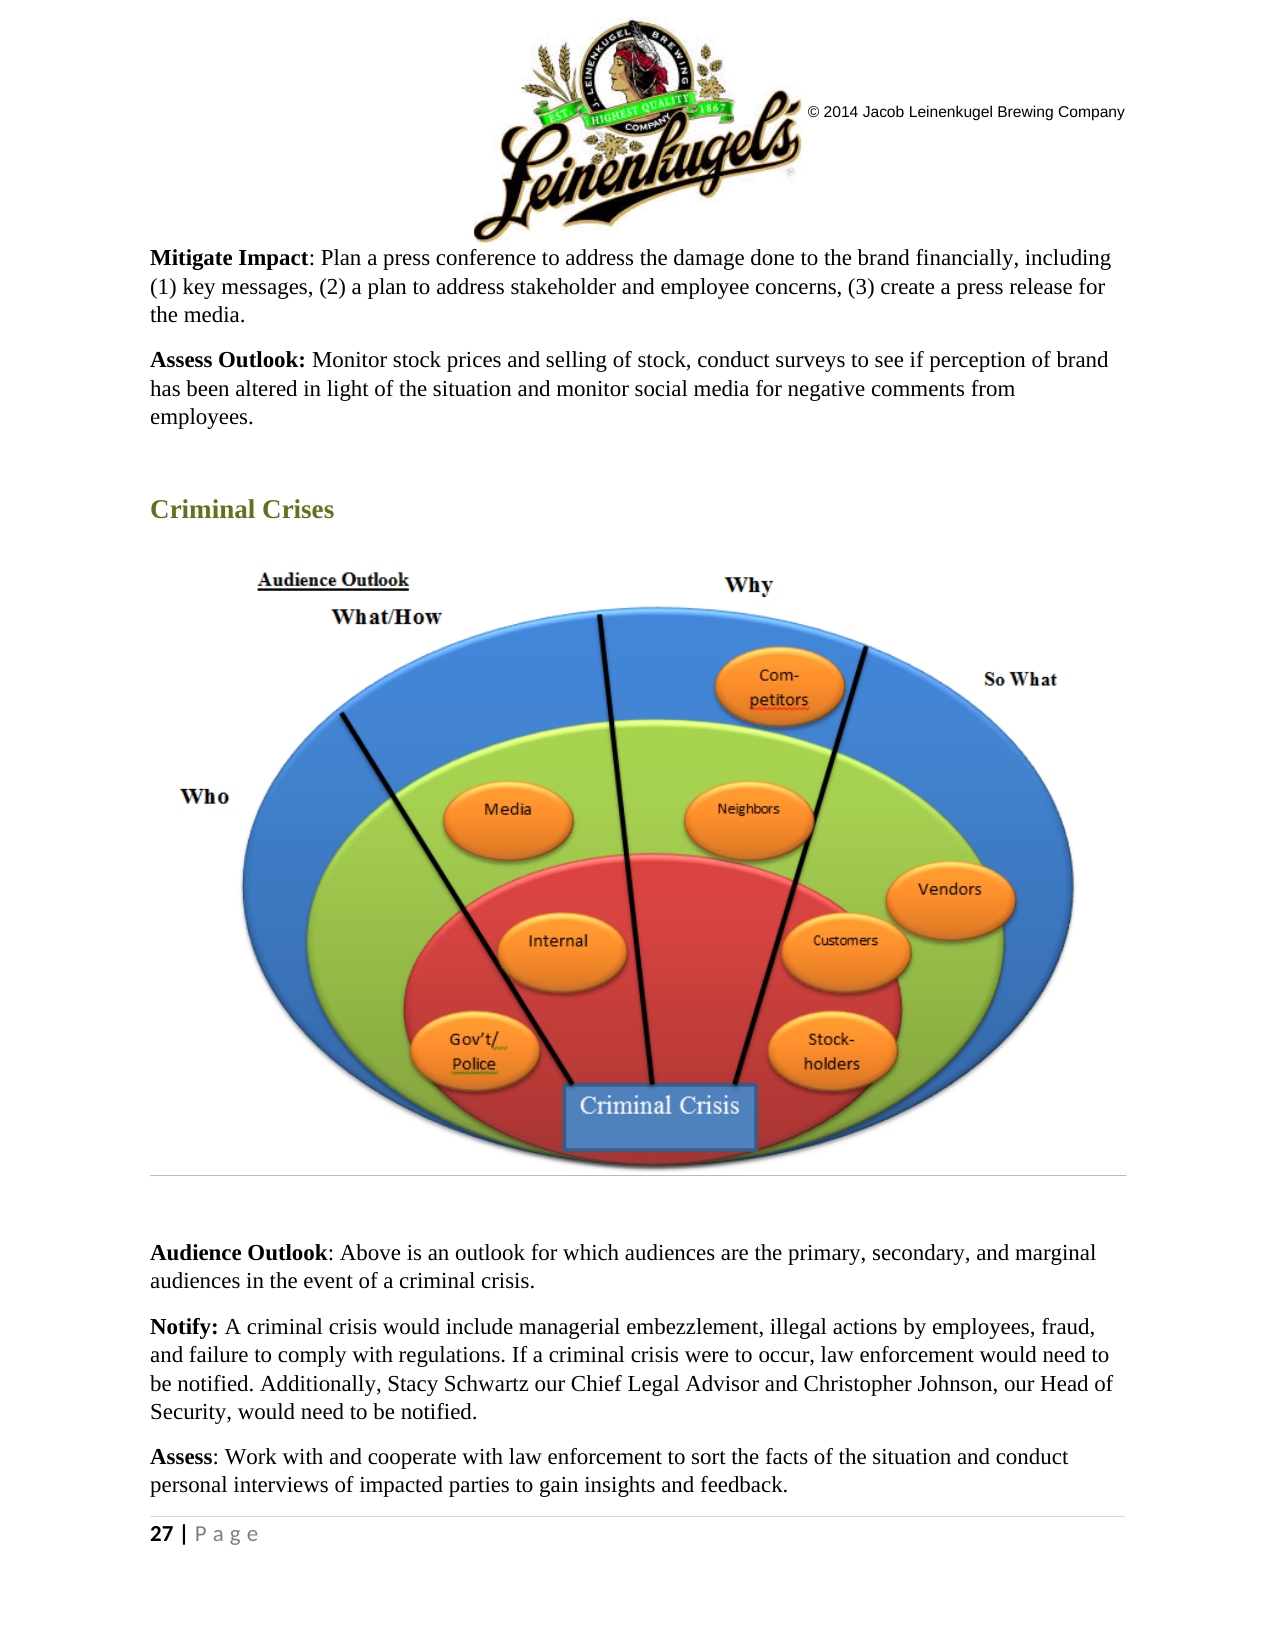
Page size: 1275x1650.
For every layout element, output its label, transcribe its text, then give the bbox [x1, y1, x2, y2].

text Assess: Work with and cooperate with law enforcement to sort the facts of the situation and conduct personal interviews of impacted parties to gain insights and feedback. [150, 1443, 1125, 1498]
text Notify: A criminal crisis would include managerial embezzlement, illegal actions by employees, fraud, and failure to comply with regulations. If a criminal crisis were to occur, law enforcement would need to be notified. Additionally, Stacy Schwartz our Chief Legal Advisor and Christopher Johnson, our Head of Security, would need to be notified. [150, 1313, 1125, 1424]
picture [150, 526, 1127, 1176]
text Mitigate Impact: Plan a press conference to address the damage done to the brand financially, including (1) key messages, (2) a plan to address stakeholder and employee concerns, (3) create a press release for the media. [150, 150, 1125, 327]
subtitle Criminal Crises [150, 493, 1125, 524]
picture [473, 17, 802, 150]
text Audience Outlook: Above is an outlook for which audiences are the primary, secondary, and marginal audiences in the event of a criminal crisis. [150, 1239, 1125, 1294]
text Assess Outlook: Monitor stock prices and selling of stock, conduct surveys to see if perception of brand has been altered in light of the situation and monitor social media for negative comments from employees. [150, 346, 1125, 429]
